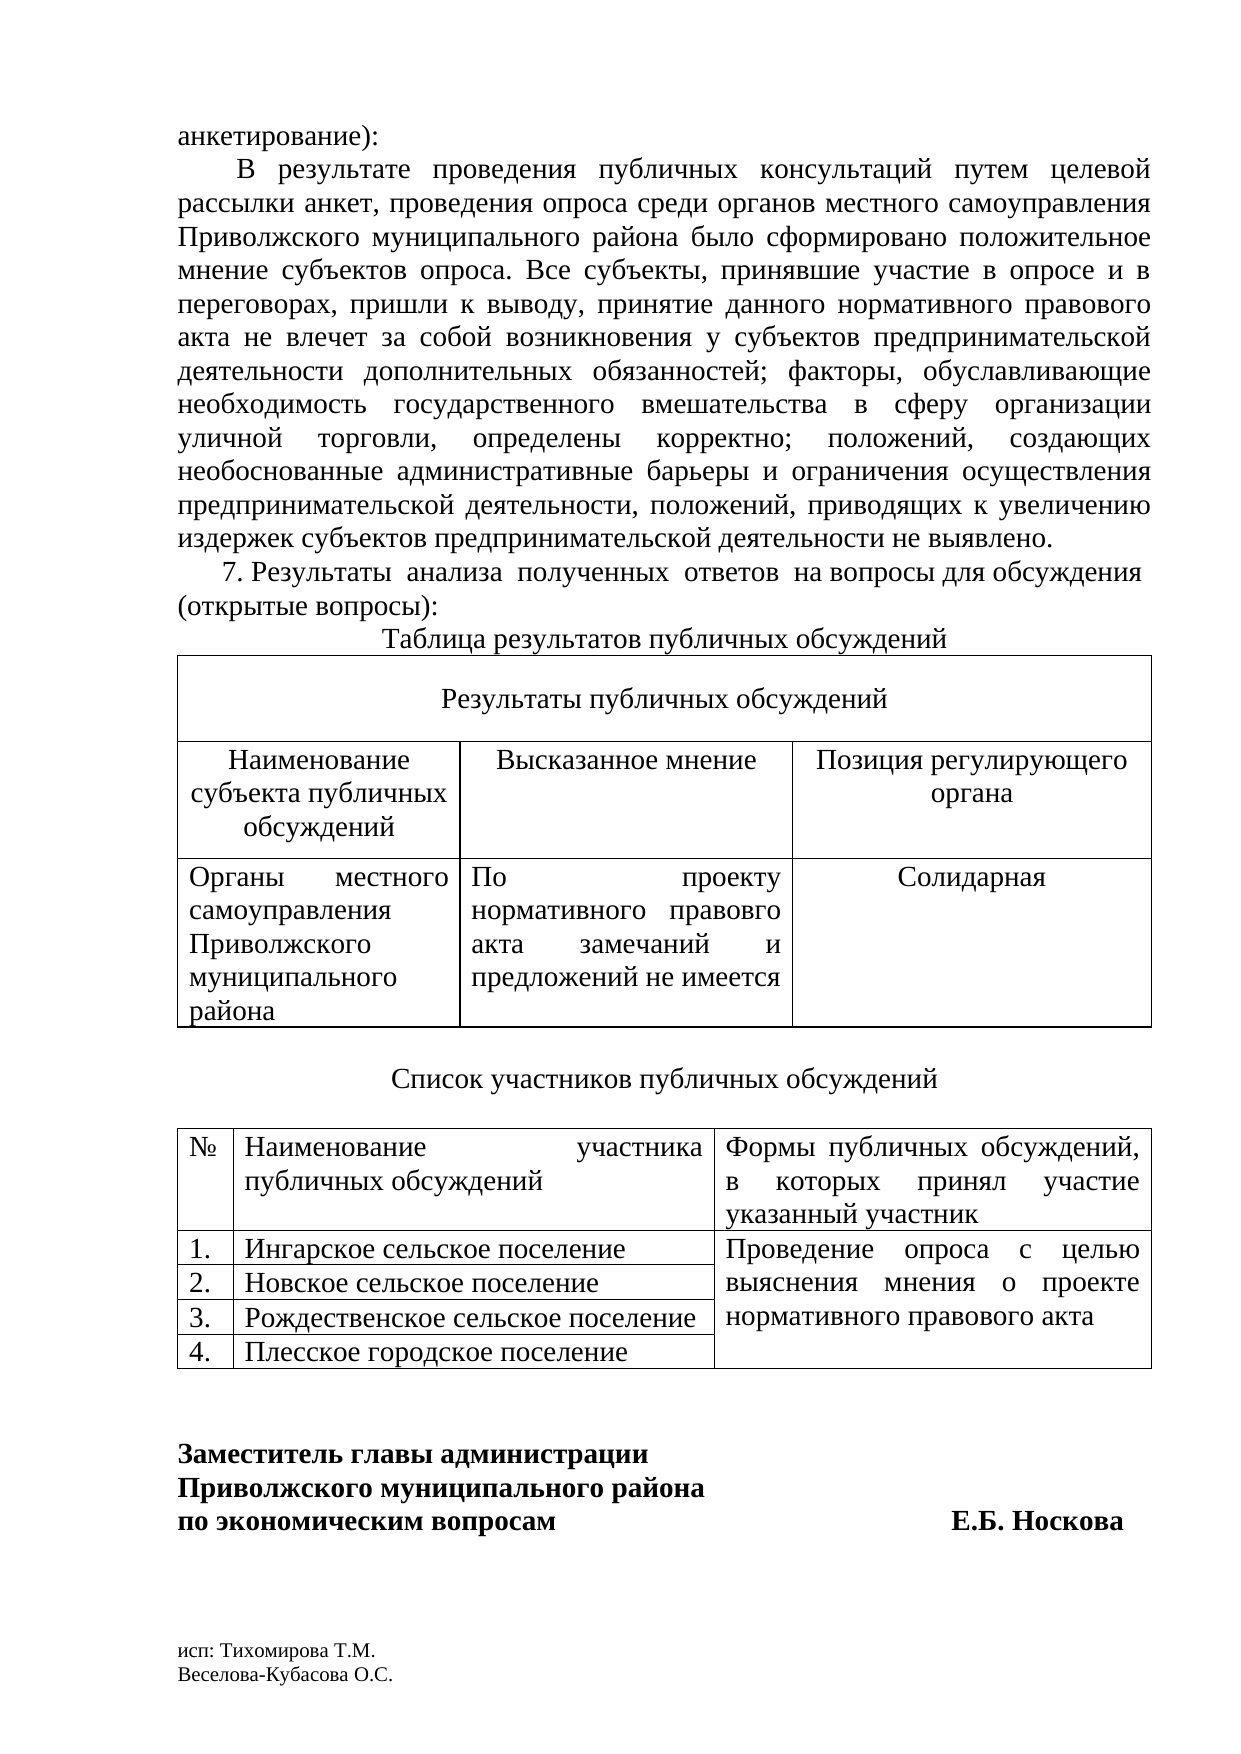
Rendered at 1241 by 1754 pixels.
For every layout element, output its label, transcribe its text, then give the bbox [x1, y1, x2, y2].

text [177, 118, 1152, 152]
table_cell 2. [178, 1265, 233, 1299]
table_header Результаты публичных обсуждений [178, 656, 1151, 741]
text (открытые вопросы): [177, 588, 1152, 621]
table_cell Наименование субъекта публичных обсуждений [178, 742, 459, 858]
table_cell Позиция регулирующего органа [793, 742, 1151, 858]
table_cell Рождественское сельское поселение [234, 1300, 714, 1333]
table_cell 4. [178, 1335, 233, 1368]
table_cell Солидарная [793, 859, 1151, 1026]
text Приволжского муниципального района [177, 1470, 1152, 1503]
table_cell Новское сельское поселение [234, 1265, 714, 1299]
text Таблица результатов публичных обсуждений [177, 621, 1152, 655]
table_cell Проведение опроса с целью выяснения мнения о проекте нормативного правового акта [715, 1231, 1151, 1368]
table_cell По проекту нормативного правовго акта замечаний и предложений не имеется [461, 859, 792, 1026]
table_cell Высказанное мнение [461, 742, 792, 858]
table_cell 1. [178, 1231, 233, 1264]
text по экономическим вопросам Е.Б. Носкова [177, 1503, 1152, 1537]
table_cell 3. [178, 1300, 233, 1333]
table_cell Плесское городское поселение [234, 1335, 714, 1368]
text В результате проведения публичных консультаций путем целевой рассылки анкет, проведения опроса среди органов местного самоуправления Приволжского муниципального района было сформировано положительное мнение субъектов опроса. Все субъекты, принявшие участие в опросе и в переговорах, пришли к выводу, принятие данного нормативного правового акта не влечет за собой возникновения у субъектов предпринимательской деятельности дополнительных обязанностей; факторы, обуславливающие необходимость государственного вмешательства в сферу организации уличной торговли, определены корректно; положений, создающих необоснованные административные барьеры и ограничения осуществления предпринимательской деятельности, положений, приводящих к увеличению издержек субъектов предпринимательской деятельности не выявлено. [177, 152, 1152, 554]
text Веселова-Кубасова О.С. [177, 1662, 1152, 1686]
text 7. Результаты анализа полученных ответов на вопросы для обсуждения [177, 554, 1152, 588]
table_cell Ингарское сельское поселение [234, 1231, 714, 1264]
text исп: Тихомирова Т.М. [177, 1637, 1152, 1662]
text Заместитель главы администрации [177, 1436, 1152, 1470]
table_header № [178, 1129, 233, 1230]
table_header Наименование участника публичных обсуждений [234, 1129, 714, 1230]
text Список участников публичных обсуждений [177, 1061, 1152, 1094]
table_cell Органы местного самоуправления Приволжского муниципального района [178, 859, 459, 1026]
table_header Формы публичных обсуждений, в которых принял участие указанный участник [715, 1129, 1151, 1230]
